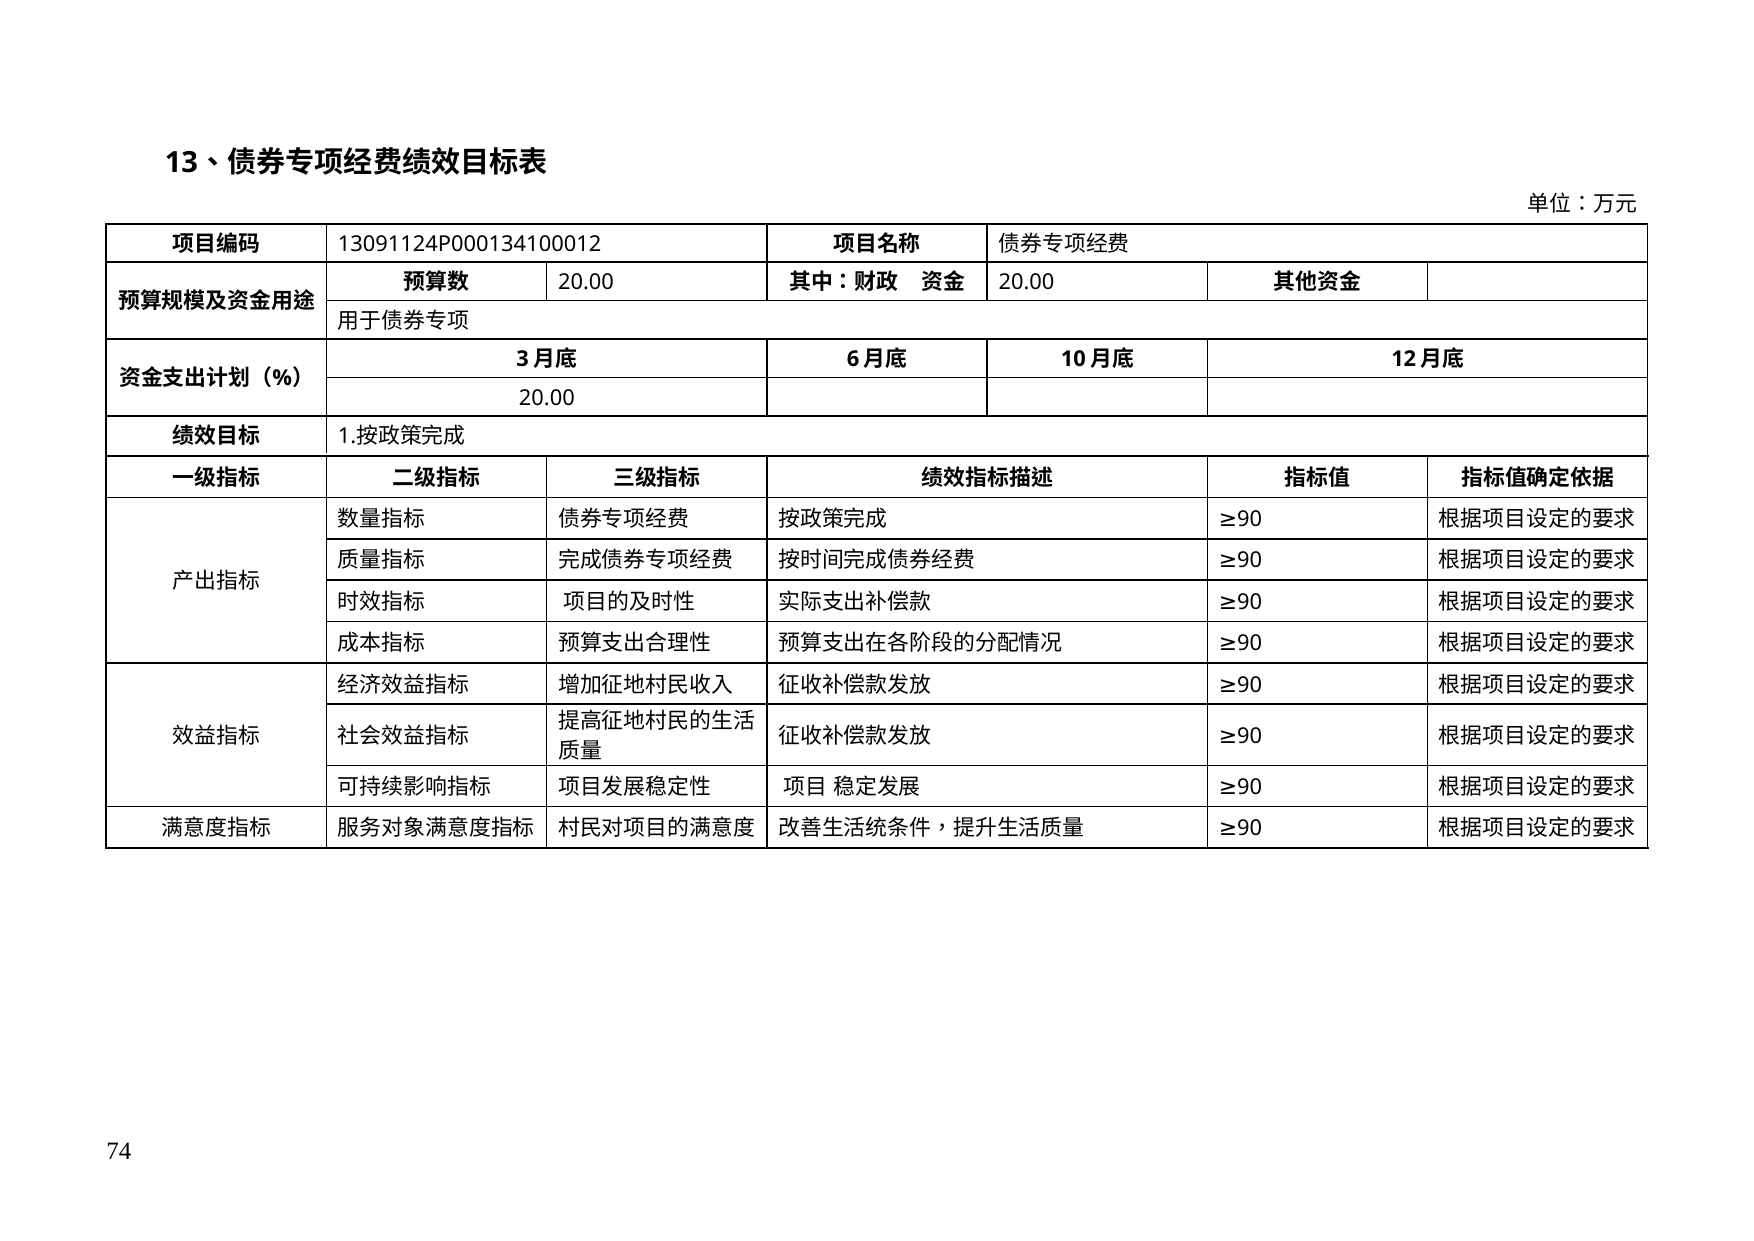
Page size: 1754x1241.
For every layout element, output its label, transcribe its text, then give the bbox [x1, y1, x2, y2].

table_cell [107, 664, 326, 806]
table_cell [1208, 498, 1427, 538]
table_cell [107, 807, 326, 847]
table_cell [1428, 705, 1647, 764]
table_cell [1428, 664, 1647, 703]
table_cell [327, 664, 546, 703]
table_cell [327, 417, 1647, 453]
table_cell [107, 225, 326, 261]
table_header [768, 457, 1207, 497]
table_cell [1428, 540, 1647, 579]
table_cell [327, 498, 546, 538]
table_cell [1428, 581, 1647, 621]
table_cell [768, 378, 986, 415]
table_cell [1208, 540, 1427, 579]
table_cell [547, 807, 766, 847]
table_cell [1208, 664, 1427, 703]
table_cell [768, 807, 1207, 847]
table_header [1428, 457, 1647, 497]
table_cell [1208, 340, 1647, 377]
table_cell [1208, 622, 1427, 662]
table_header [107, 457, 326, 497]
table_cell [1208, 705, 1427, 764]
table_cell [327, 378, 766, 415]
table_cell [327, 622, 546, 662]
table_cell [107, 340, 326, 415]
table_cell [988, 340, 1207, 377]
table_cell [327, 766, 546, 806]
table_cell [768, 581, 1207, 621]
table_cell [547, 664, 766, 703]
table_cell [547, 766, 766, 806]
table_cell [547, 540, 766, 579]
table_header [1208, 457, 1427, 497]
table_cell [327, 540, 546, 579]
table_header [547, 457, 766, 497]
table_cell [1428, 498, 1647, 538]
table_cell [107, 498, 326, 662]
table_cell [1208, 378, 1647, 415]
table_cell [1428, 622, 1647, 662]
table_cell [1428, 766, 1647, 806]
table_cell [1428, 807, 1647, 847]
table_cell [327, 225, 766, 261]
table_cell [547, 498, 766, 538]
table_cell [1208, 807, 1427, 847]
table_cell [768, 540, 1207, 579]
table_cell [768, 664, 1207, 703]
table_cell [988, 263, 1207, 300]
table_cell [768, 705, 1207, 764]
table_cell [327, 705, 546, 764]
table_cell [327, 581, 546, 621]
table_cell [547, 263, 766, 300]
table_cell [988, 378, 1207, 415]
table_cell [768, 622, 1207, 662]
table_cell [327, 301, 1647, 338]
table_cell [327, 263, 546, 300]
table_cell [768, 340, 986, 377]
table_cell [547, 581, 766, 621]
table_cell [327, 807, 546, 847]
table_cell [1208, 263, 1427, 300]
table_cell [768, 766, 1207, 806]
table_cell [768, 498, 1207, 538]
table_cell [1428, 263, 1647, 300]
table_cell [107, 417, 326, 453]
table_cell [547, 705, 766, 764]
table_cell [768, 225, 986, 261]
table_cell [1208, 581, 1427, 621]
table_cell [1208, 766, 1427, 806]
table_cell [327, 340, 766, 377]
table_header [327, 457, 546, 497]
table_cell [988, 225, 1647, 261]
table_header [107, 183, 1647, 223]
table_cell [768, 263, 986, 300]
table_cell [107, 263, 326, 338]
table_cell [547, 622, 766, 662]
text 13、债券专项经费绩效目标表 [106, 142, 1648, 181]
